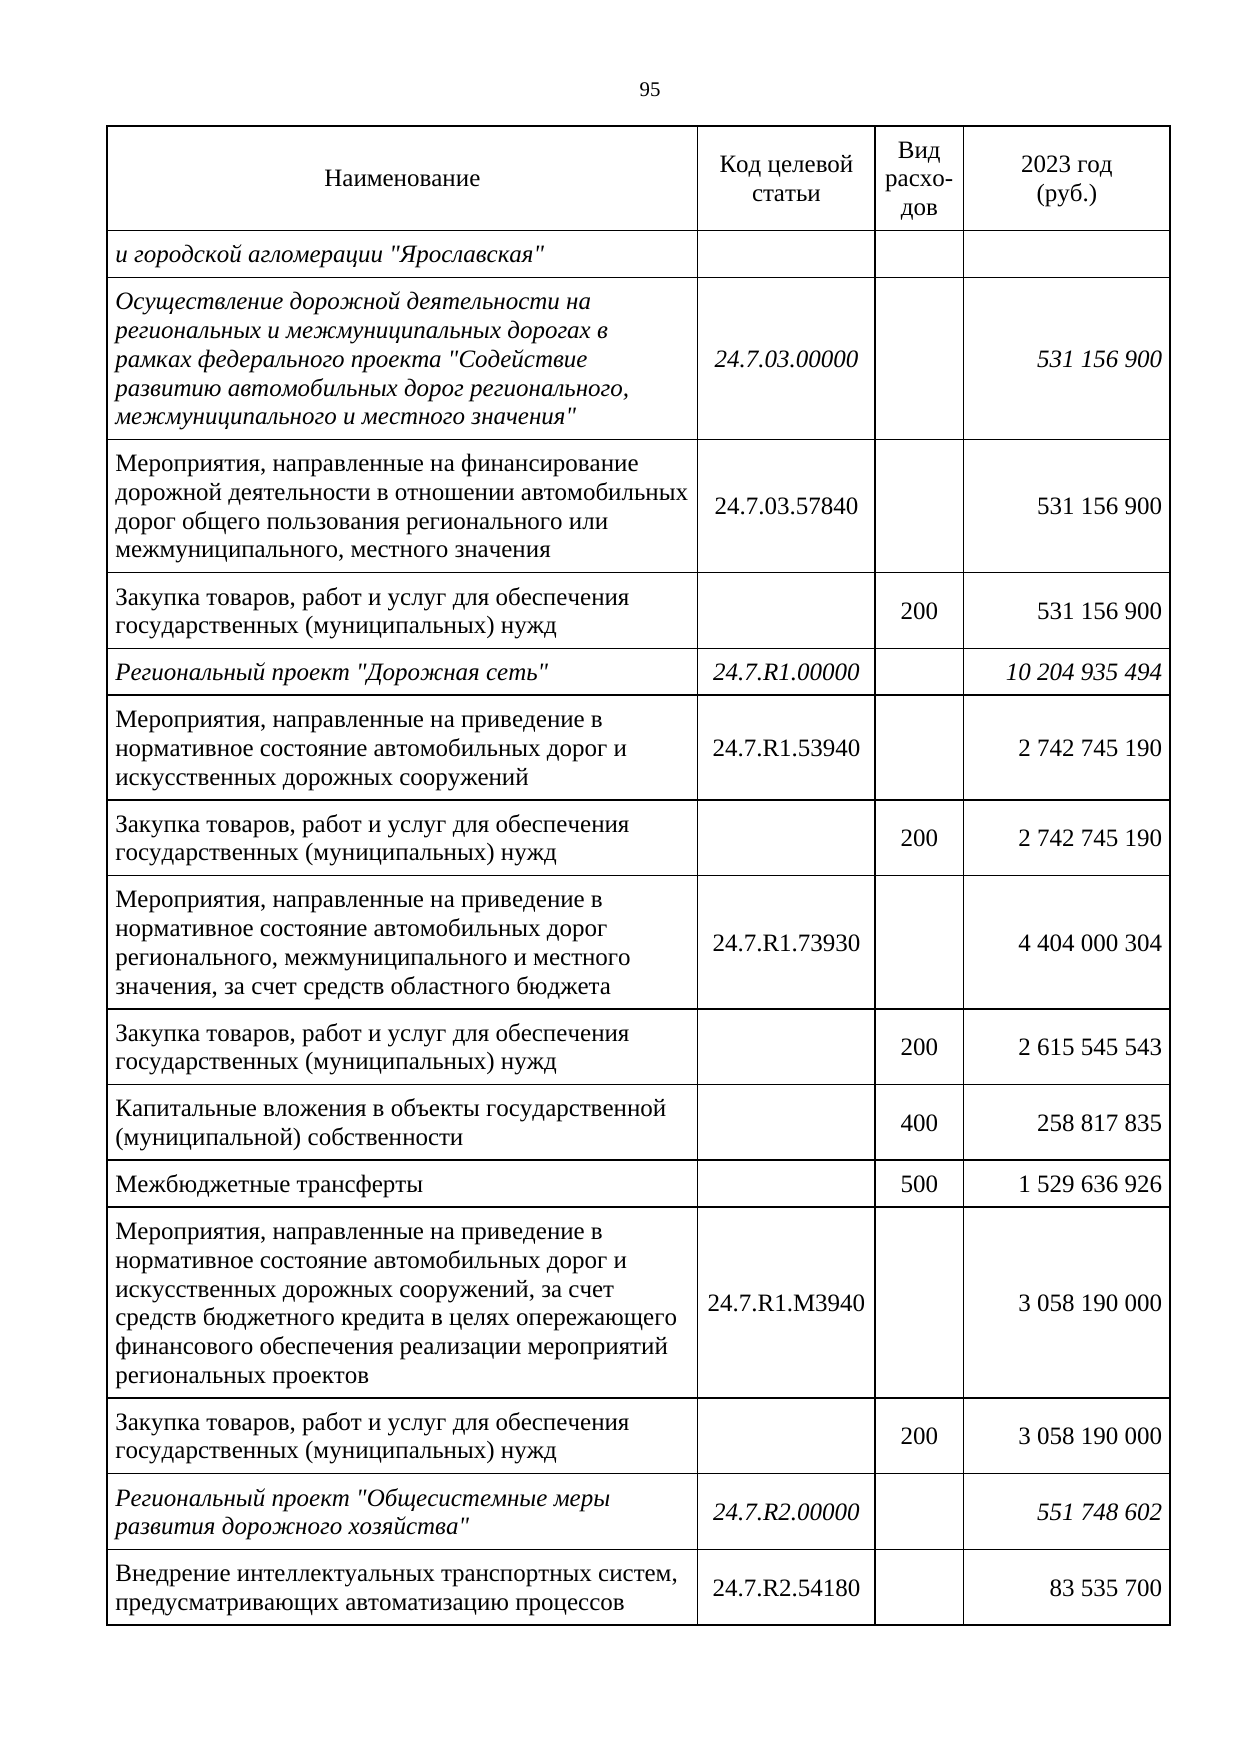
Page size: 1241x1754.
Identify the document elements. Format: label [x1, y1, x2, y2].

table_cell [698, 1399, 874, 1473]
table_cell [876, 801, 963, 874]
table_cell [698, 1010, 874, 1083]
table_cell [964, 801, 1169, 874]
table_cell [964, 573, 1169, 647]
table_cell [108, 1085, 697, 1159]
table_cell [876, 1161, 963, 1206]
table_header [964, 127, 1169, 229]
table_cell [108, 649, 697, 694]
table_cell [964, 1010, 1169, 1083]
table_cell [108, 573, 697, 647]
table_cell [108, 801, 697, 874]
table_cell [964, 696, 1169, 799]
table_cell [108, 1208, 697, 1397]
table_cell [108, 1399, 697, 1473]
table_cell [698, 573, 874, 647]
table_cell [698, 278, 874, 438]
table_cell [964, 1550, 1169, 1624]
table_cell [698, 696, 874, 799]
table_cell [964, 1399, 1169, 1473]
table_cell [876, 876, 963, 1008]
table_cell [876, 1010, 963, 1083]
table_header [108, 127, 697, 229]
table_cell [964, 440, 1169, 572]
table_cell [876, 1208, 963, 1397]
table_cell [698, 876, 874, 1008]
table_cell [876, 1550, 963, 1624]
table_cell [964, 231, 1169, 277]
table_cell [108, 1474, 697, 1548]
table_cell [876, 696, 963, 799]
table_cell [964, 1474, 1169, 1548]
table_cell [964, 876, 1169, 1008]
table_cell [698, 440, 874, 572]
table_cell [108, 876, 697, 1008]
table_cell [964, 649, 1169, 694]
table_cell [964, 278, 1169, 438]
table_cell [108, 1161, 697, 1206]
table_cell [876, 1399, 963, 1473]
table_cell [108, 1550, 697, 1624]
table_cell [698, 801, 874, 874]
table_header [876, 127, 963, 229]
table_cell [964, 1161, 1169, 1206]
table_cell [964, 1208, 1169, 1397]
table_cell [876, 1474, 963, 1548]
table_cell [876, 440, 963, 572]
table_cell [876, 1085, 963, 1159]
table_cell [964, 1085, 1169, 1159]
table_header [698, 127, 874, 229]
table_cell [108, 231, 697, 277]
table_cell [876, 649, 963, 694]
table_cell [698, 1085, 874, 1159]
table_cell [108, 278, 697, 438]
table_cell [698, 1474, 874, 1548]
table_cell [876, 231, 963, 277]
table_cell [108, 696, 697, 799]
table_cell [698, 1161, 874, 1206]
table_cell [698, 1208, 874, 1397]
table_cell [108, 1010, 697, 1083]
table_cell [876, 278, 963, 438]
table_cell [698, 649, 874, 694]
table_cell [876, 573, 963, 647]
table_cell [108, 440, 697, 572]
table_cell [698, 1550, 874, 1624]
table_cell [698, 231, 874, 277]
